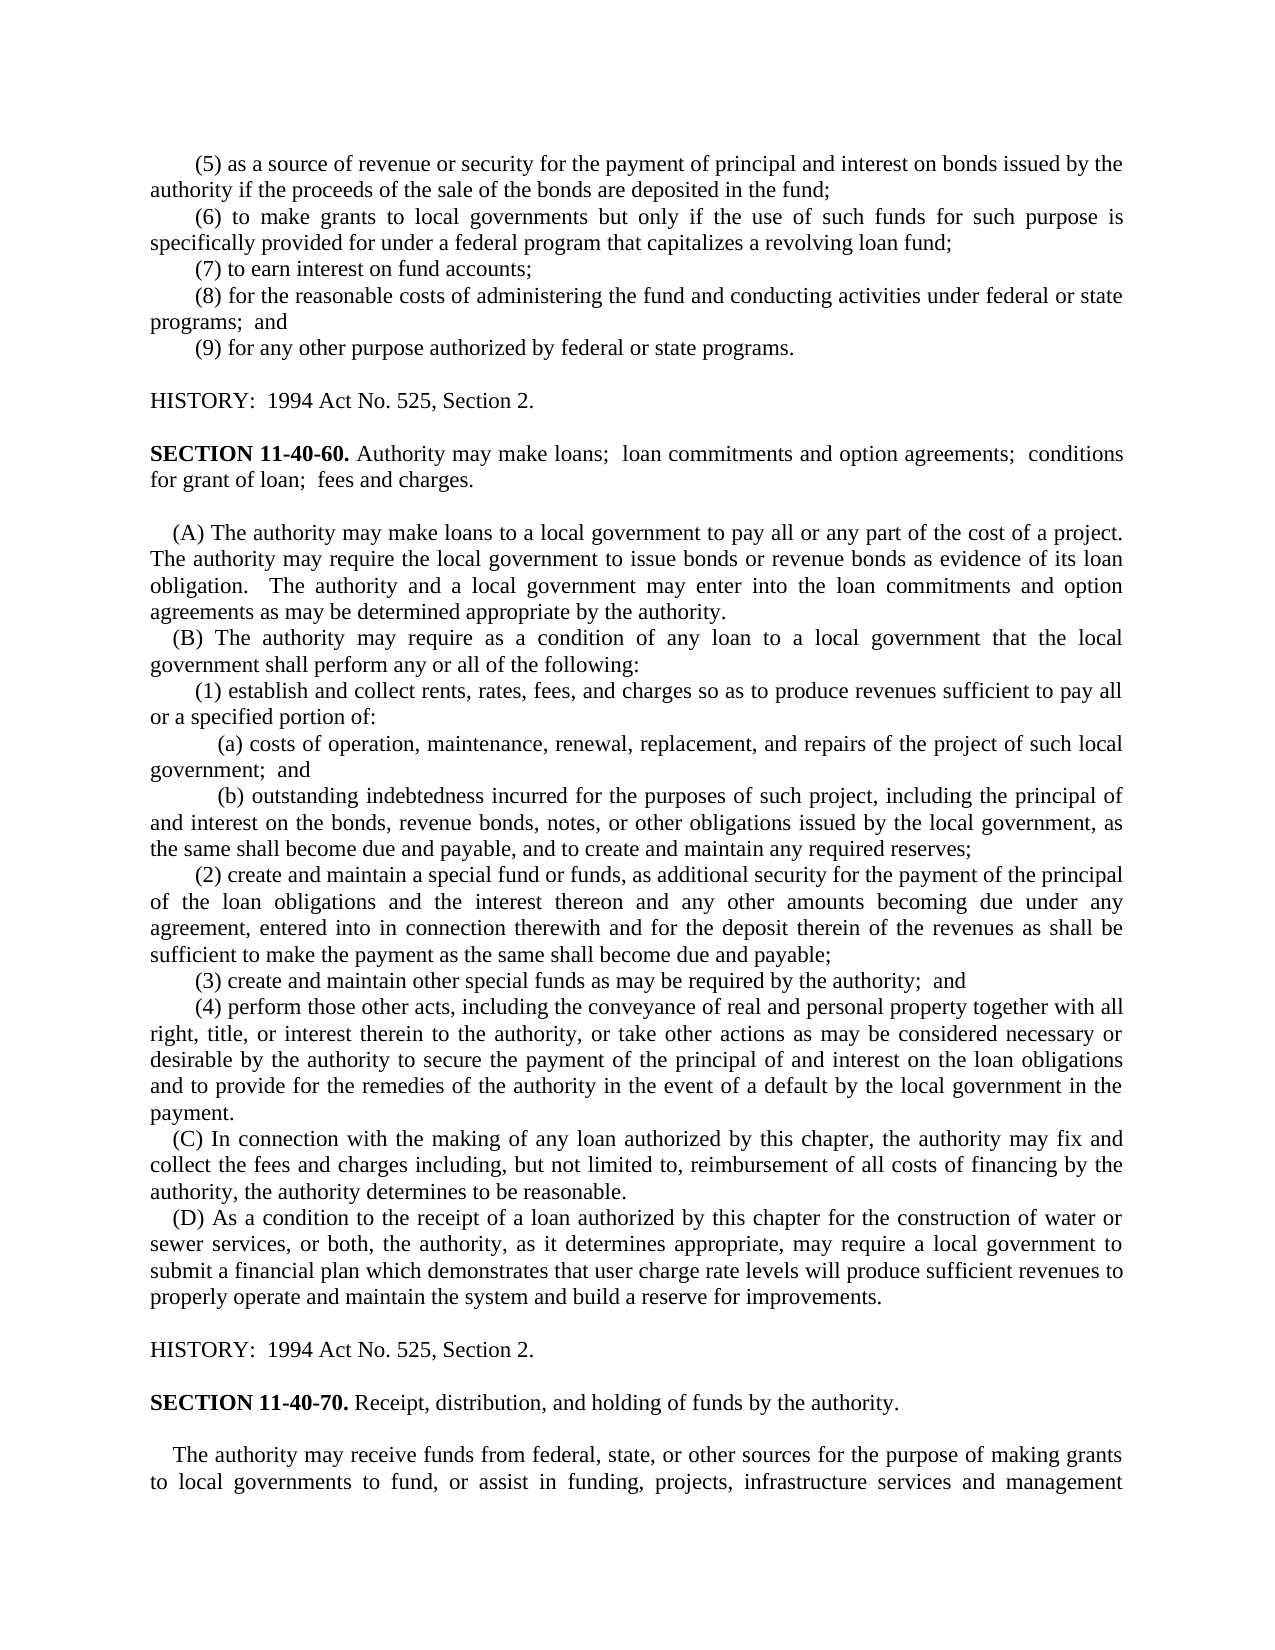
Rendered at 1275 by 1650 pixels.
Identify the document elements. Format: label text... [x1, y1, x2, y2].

text (2) create and maintain a special fund or funds, as additional security for the payment of the principal of the loan obligations and the interest thereon and any other amounts becoming due under any agreement, entered into in connection therewith and for the deposit therein of the revenues as shall be sufficient to make the payment as the same shall become due and payable; [150, 862, 1125, 967]
text HISTORY: 1994 Act No. 525, Section 2. [150, 1336, 1125, 1362]
text (a) costs of operation, maintenance, renewal, replacement, and repairs of the project of such local government; and [150, 730, 1125, 782]
text SECTION 11-40-60. Authority may make loans; loan commitments and option agreements; conditions for grant of loan; fees and charges. [150, 440, 1125, 493]
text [150, 1441, 1125, 1494]
text (7) to earn interest on fund accounts; [150, 255, 1125, 282]
text SECTION 11-40-70. Receipt, distribution, and holding of funds by the authority. [150, 1389, 1125, 1415]
text (3) create and maintain other special funds as may be required by the authority; and [150, 967, 1125, 993]
text (C) In connection with the making of any loan authorized by this chapter, the authority may fix and collect the fees and charges including, but not limited to, reimbursement of all costs of financing by the authority, the authority determines to be reasonable. [150, 1125, 1125, 1204]
text (8) for the reasonable costs of administering the fund and conducting activities under federal or state programs; and [150, 282, 1125, 334]
text (A) The authority may make loans to a local government to pay all or any part of the cost of a project. The authority may require the local government to issue bonds or revenue bonds as evidence of its loan obligation. The authority and a local government may enter into the loan commitments and option agreements as may be determined appropriate by the authority. [150, 519, 1125, 624]
text (1) establish and collect rents, rates, fees, and charges so as to produce revenues sufficient to pay all or a specified portion of: [150, 677, 1125, 730]
text (5) as a source of revenue or security for the payment of principal and interest on bonds issued by the authority if the proceeds of the sale of the bonds are deposited in the fund; [150, 150, 1125, 203]
text (6) to make grants to local governments but only if the use of such funds for such purpose is specifically provided for under a federal program that capitalizes a revolving loan fund; [150, 203, 1125, 255]
text (4) perform those other acts, including the conveyance of real and personal property together with all right, title, or interest therein to the authority, or take other actions as may be considered necessary or desirable by the authority to secure the payment of the principal of and interest on the loan obligations and to provide for the remedies of the authority in the event of a default by the local government in the payment. [150, 993, 1125, 1125]
text (9) for any other purpose authorized by federal or state programs. [150, 334, 1125, 361]
text (b) outstanding indebtedness incurred for the purposes of such project, including the principal of and interest on the bonds, revenue bonds, notes, or other obligations issued by the local government, as the same shall become due and payable, and to create and maintain any required reserves; [150, 782, 1125, 862]
text HISTORY: 1994 Act No. 525, Section 2. [150, 387, 1125, 413]
text (D) As a condition to the receipt of a loan authorized by this chapter for the construction of water or sewer services, or both, the authority, as it determines appropriate, may require a local government to submit a financial plan which demonstrates that user charge rate levels will produce sufficient revenues to properly operate and maintain the system and build a reserve for improvements. [150, 1204, 1125, 1309]
text (B) The authority may require as a condition of any loan to a local government that the local government shall perform any or all of the following: [150, 624, 1125, 677]
